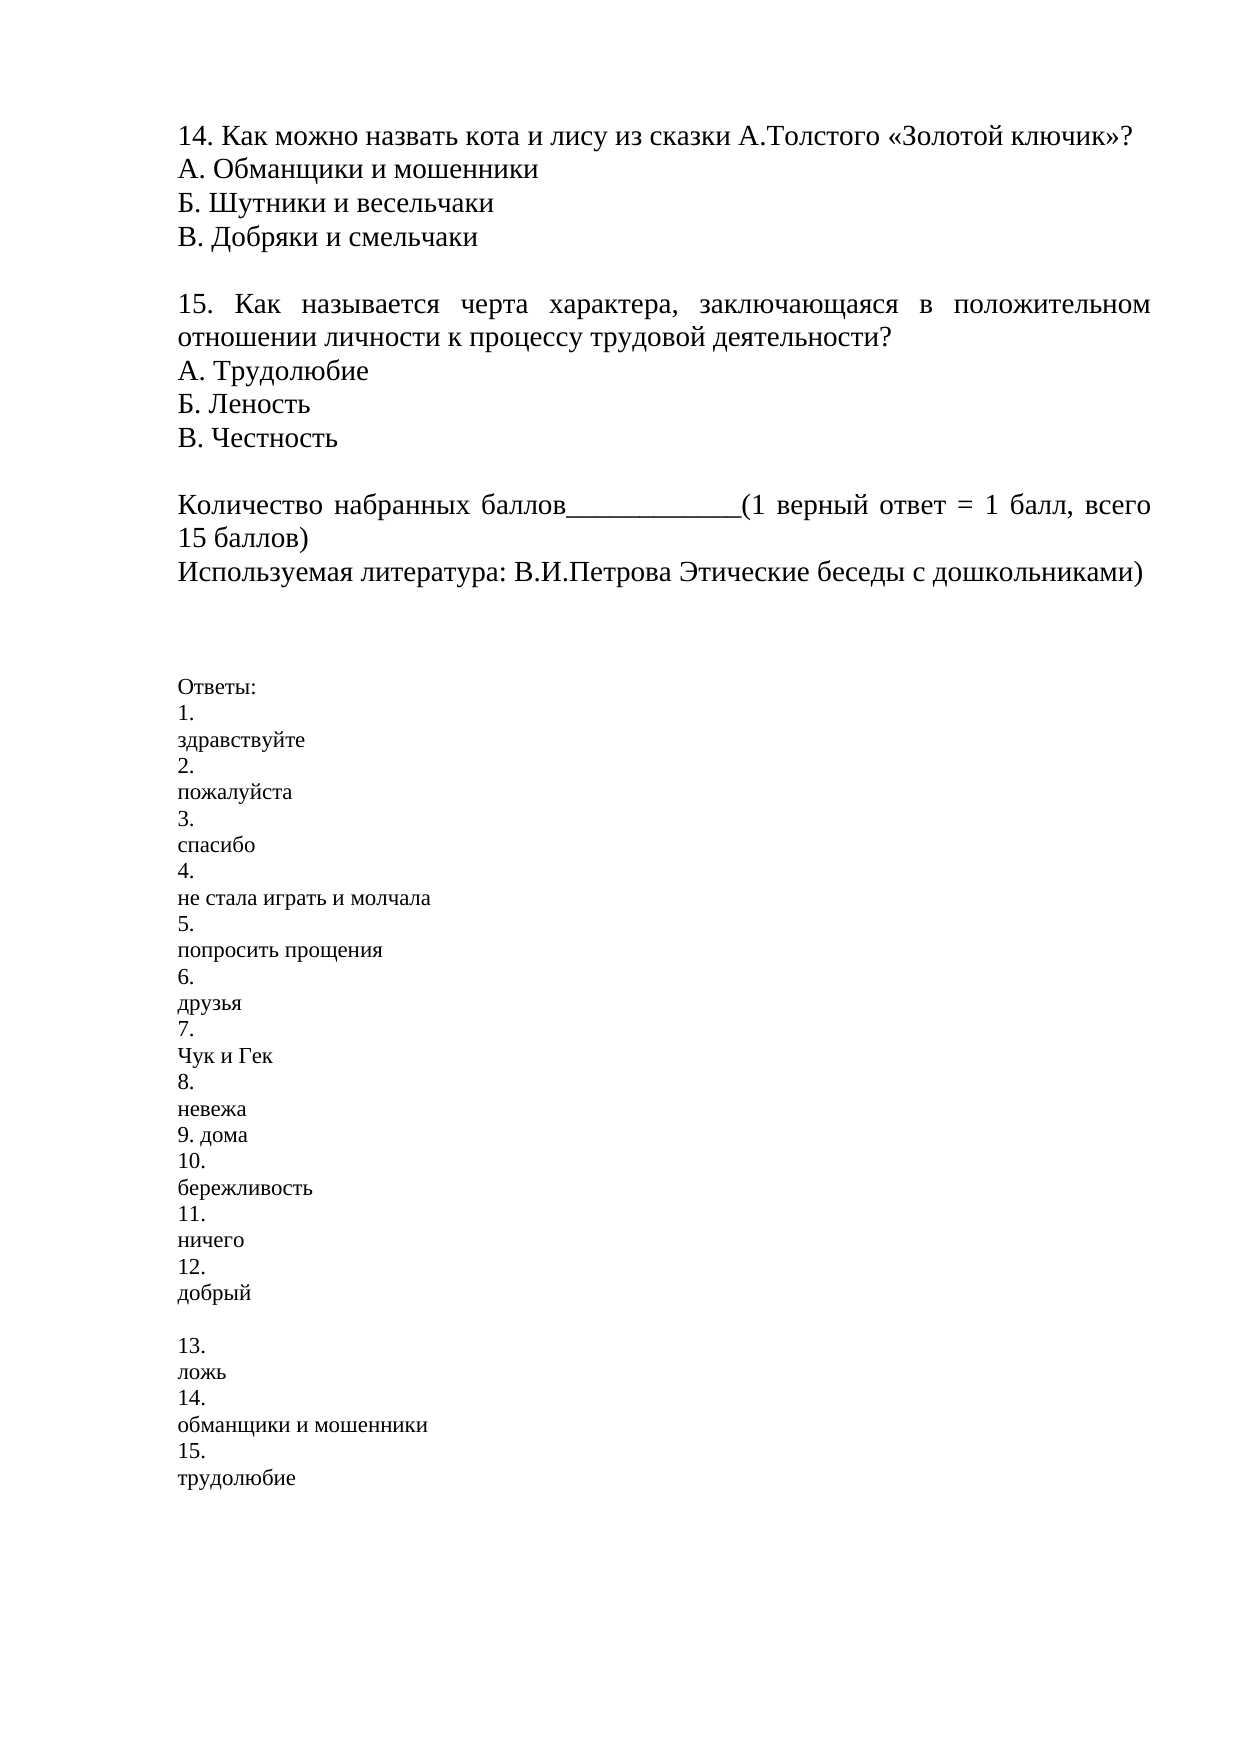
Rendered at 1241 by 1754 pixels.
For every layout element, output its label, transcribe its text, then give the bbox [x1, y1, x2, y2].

text 8. [177, 1068, 1152, 1094]
text 14. [177, 1384, 1152, 1411]
text Ответы: [177, 673, 1152, 699]
text 1. [177, 699, 1152, 726]
text Б. Шутники и весельчаки [177, 185, 1152, 219]
text 13. [177, 1332, 1152, 1358]
text ничего [177, 1226, 1152, 1253]
text не стала играть и молчала [177, 884, 1152, 910]
text спасибо [177, 831, 1152, 857]
text бережливость [177, 1174, 1152, 1200]
text Используемая литература: В.И.Петрова Этические беседы с дошкольниками) [177, 554, 1152, 588]
text А. Обманщики и мошенники [177, 152, 1152, 185]
text 7. [177, 1016, 1152, 1042]
text А. Трудолюбие [177, 353, 1152, 386]
text 12. [177, 1253, 1152, 1279]
text невежа [177, 1094, 1152, 1121]
text 4. [177, 857, 1152, 884]
text 14. Как можно назвать кота и лису из сказки А.Толстого «Золотой ключик»? [177, 118, 1152, 152]
text 11. [177, 1200, 1152, 1226]
text здравствуйте [177, 726, 1152, 752]
text друзья [177, 989, 1152, 1016]
text 9. дома [177, 1121, 1152, 1147]
text ложь [177, 1358, 1152, 1384]
text 3. [177, 805, 1152, 831]
text обманщики и мошенники [177, 1411, 1152, 1437]
text Б. Леность [177, 386, 1152, 420]
text добрый [177, 1279, 1152, 1305]
text 15. [177, 1437, 1152, 1463]
text 10. [177, 1147, 1152, 1174]
text Количество набранных баллов____________(1 верный ответ = 1 балл, всего 15 баллов) [177, 487, 1152, 554]
text В. Добряки и смельчаки [177, 219, 1152, 252]
text пожалуйста [177, 778, 1152, 805]
text 5. [177, 910, 1152, 936]
text В. Честность [177, 420, 1152, 453]
text 2. [177, 752, 1152, 778]
text 6. [177, 963, 1152, 989]
text попросить прощения [177, 936, 1152, 963]
text 15. Как называется черта характера, заключающаяся в положительном отношении личности к процессу трудовой деятельности? [177, 286, 1152, 353]
text Чук и Гек [177, 1042, 1152, 1068]
text трудолюбие [177, 1463, 1152, 1490]
